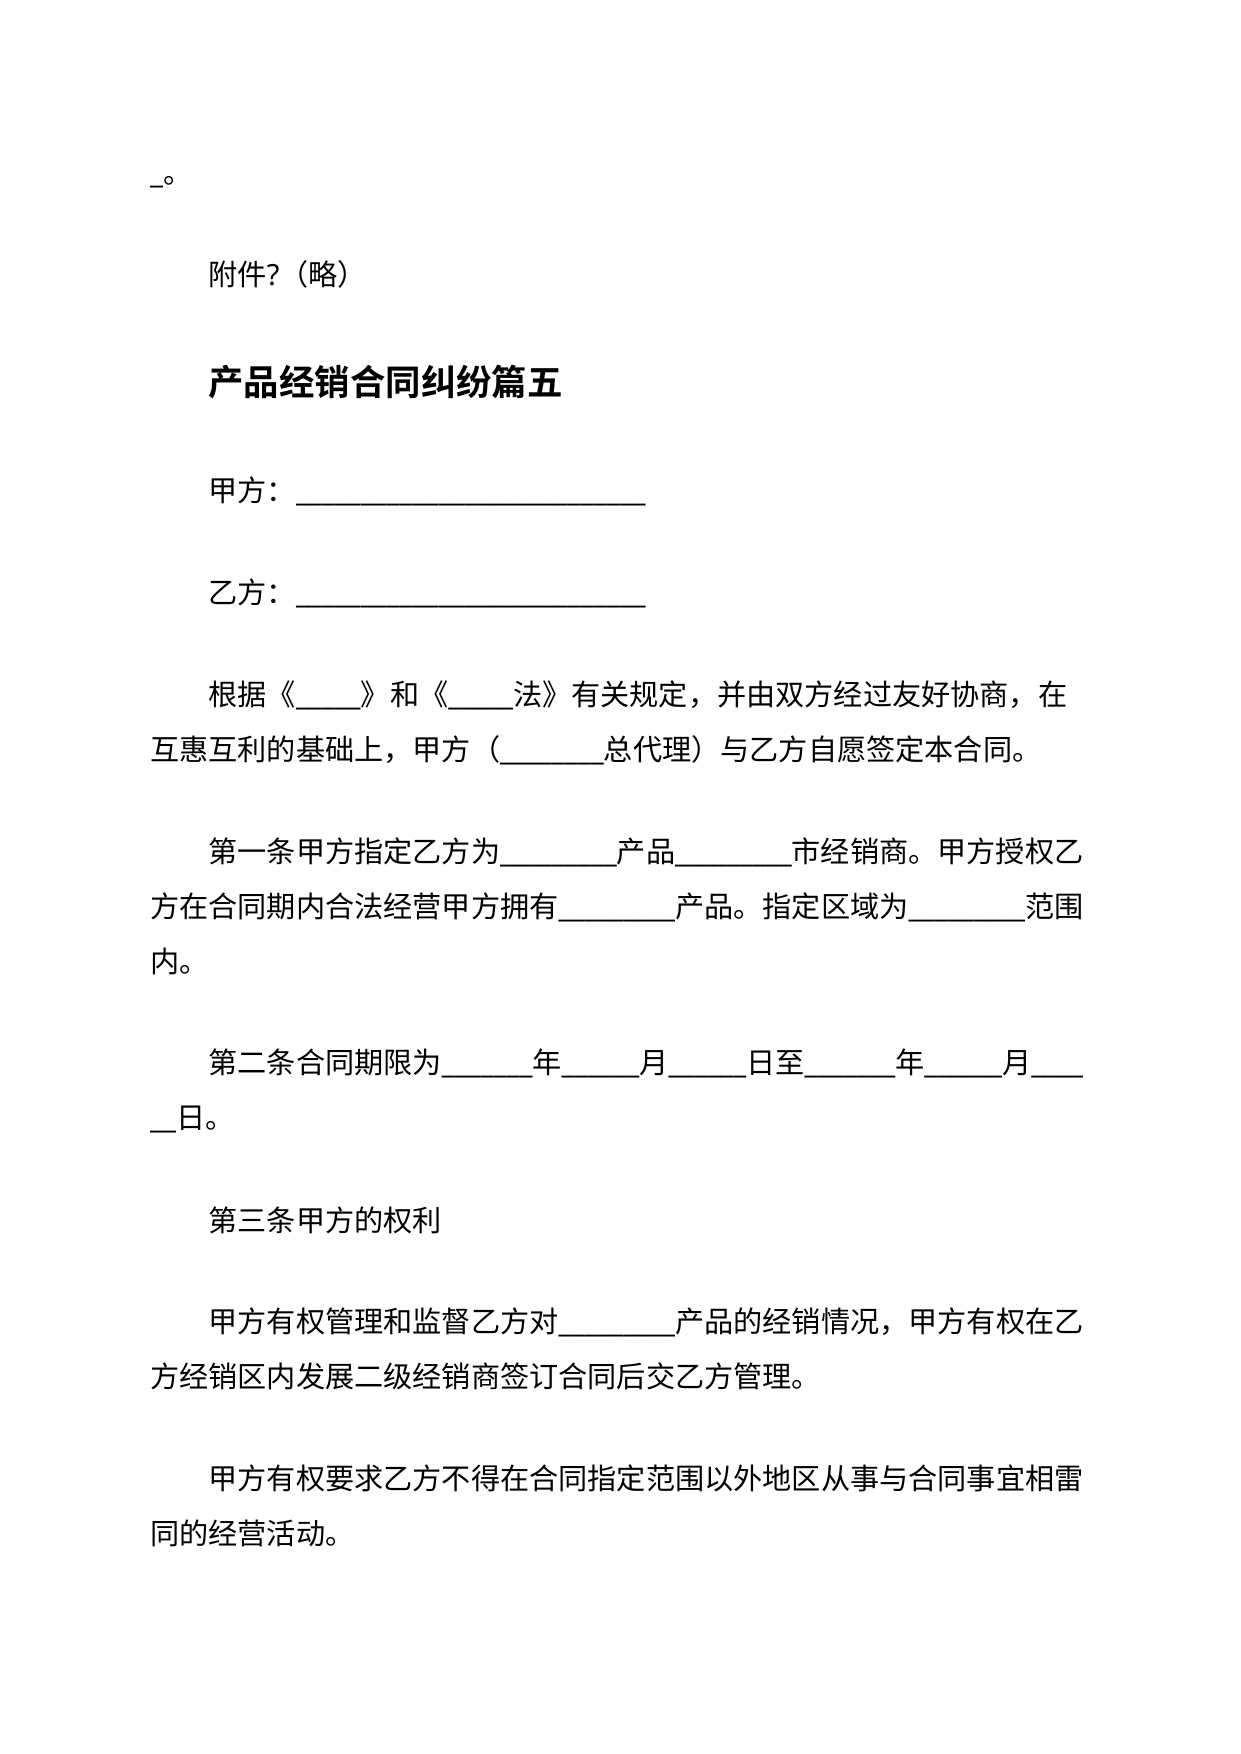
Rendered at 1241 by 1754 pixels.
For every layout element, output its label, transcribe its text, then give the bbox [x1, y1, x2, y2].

text 甲方有权管理和监督乙方对_________产品的经销情况，甲方有权在乙方经销区内发展二级经销商签订合同后交乙方管理。 [150, 1299, 1090, 1396]
text 产品经销合同纠纷篇五 [150, 354, 1090, 405]
text 第二条合同期限为_______年______月______日至_______年______月______日。 [150, 1040, 1090, 1137]
text 甲方有权要求乙方不得在合同指定范围以外地区从事与合同事宜相雷同的经营活动。 [150, 1456, 1090, 1553]
text 甲方：___________________________ [150, 467, 1090, 510]
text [150, 150, 1090, 192]
text 第一条甲方指定乙方为_________产品_________市经销商。甲方授权乙方在合同期内合法经营甲方拥有_________产品。指定区域为_________范围内。 [150, 828, 1090, 981]
text 附件?（略） [150, 252, 1090, 294]
text 第三条甲方的权利 [150, 1197, 1090, 1239]
text 乙方：___________________________ [150, 569, 1090, 612]
text 根据《_____》和《_____法》有关规定，并由双方经过友好协商，在互惠互利的基础上，甲方（________总代理）与乙方自愿签定本合同。 [150, 671, 1090, 769]
